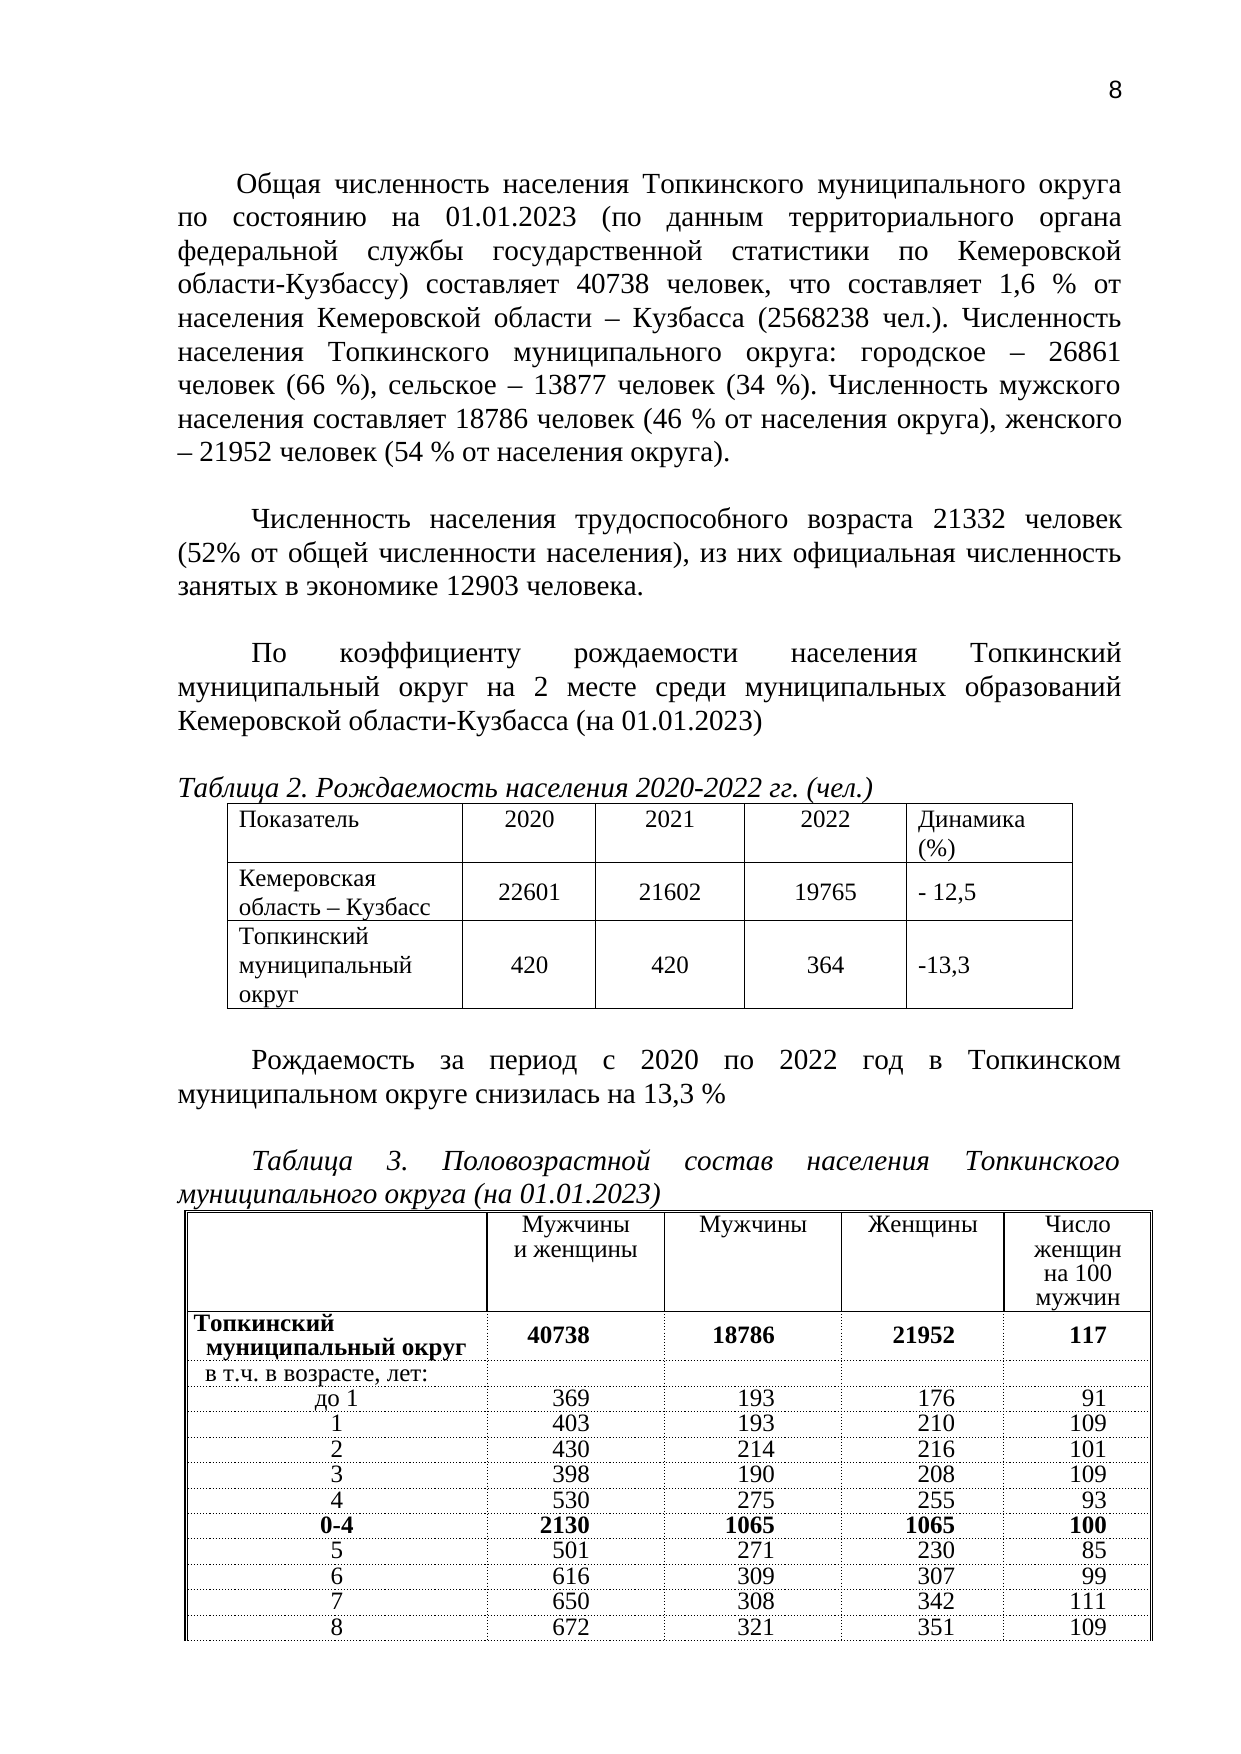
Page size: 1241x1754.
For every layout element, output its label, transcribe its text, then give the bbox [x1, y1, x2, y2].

table_header [188, 1213, 486, 1311]
table_cell 369 [487, 1386, 664, 1411]
table_cell 91 [1004, 1386, 1150, 1411]
table_cell 176 [842, 1386, 1004, 1411]
table_cell 309 [664, 1564, 842, 1589]
table_header Женщины [842, 1213, 1003, 1311]
table_cell 398 [487, 1462, 664, 1487]
table_cell 403 [487, 1411, 664, 1437]
table_cell 214 [664, 1437, 842, 1462]
table_cell 210 [842, 1411, 1004, 1437]
table_cell Топкинский муниципальный округ [228, 921, 462, 1008]
table_header Число женщин на 100 мужчин [1005, 1213, 1150, 1311]
text Численность населения трудоспособного возраста 21332 человек (52% от общей численности населения), из них официальная численность занятых в экономике 12903 человека. [177, 501, 1122, 602]
table_header 2021 [596, 804, 744, 862]
text По коэффициенту рождаемости населения Топкинский муниципальный округ на 2 месте среди муниципальных образований Кемеровской области-Кузбасса (на 01.01.2023) [177, 636, 1122, 736]
table_header 2022 [745, 804, 906, 862]
table_cell 342 [842, 1589, 1004, 1614]
table_cell Топкинский муниципальный округ [188, 1312, 487, 1360]
table_cell 7 [188, 1589, 487, 1614]
table_cell 4 [188, 1488, 487, 1513]
table_cell 275 [664, 1488, 842, 1513]
table_cell 321 [664, 1615, 842, 1640]
table_header Показатель [228, 804, 462, 862]
table_header Мужчины [665, 1213, 841, 1311]
text Общая численность населения Топкинского муниципального округа по состоянию на 01.01.2023 (по данным территориального органа федеральной службы государственной статистики по Кемеровской области-Кузбассу) составляет 40738 человек, что составляет 1,6 % от населения Кемеровской области – Кузбасса (2568238 чел.). Численность населения Топкинского муниципального округа: городское – 26861 человек (66 %), сельское – 13877 человек (34 %). Численность мужского населения составляет 18786 человек (46 % от населения округа), женского – 21952 человек (54 % от населения округа). [177, 166, 1122, 468]
table_cell 230 [842, 1538, 1004, 1564]
table_cell 650 [487, 1589, 664, 1614]
table_cell 100 [1004, 1513, 1150, 1538]
table_cell 216 [842, 1437, 1004, 1462]
list Таблица 3. Половозрастной состав населения Топкинского муниципального округа (на 01.01.2023) [177, 1143, 1122, 1210]
table_cell 101 [1004, 1437, 1150, 1462]
table_cell 193 [664, 1386, 842, 1411]
table_cell 351 [842, 1615, 1004, 1640]
table_cell 109 [1004, 1615, 1150, 1640]
table_cell 364 [745, 921, 906, 1008]
table_cell 117 [1004, 1312, 1150, 1360]
table_cell 21602 [596, 863, 744, 920]
table_cell 8 [188, 1615, 487, 1640]
table_cell 193 [664, 1411, 842, 1437]
table_header Динамика (%) [907, 804, 1072, 862]
list Таблица 2. Рождаемость населения 2020-2022 гг. (чел.) [177, 770, 1122, 803]
table_cell [487, 1360, 664, 1386]
table_cell 616 [487, 1564, 664, 1589]
table_cell 99 [1004, 1564, 1150, 1589]
table_cell 93 [1004, 1488, 1150, 1513]
table_cell -13,3 [907, 921, 1072, 1008]
table_cell 21952 [842, 1312, 1004, 1360]
table_cell 208 [842, 1462, 1004, 1487]
table_cell 2130 [487, 1513, 664, 1538]
table_cell 190 [664, 1462, 842, 1487]
table_cell 109 [1004, 1411, 1150, 1437]
table_cell 420 [596, 921, 744, 1008]
table_cell 307 [842, 1564, 1004, 1589]
table_cell 1 [188, 1411, 487, 1437]
table_cell 40738 [487, 1312, 664, 1360]
table_cell 3 [188, 1462, 487, 1487]
table_cell 85 [1004, 1538, 1150, 1564]
table_cell 1065 [664, 1513, 842, 1538]
table_cell 420 [463, 921, 595, 1008]
table_cell 0-4 [188, 1513, 487, 1538]
table_header Мужчины и женщины [488, 1213, 664, 1311]
table_cell 111 [1004, 1589, 1150, 1614]
table_cell Кемеровская область – Кузбасс [228, 863, 462, 920]
table_cell 2 [188, 1437, 487, 1462]
table_cell [842, 1360, 1004, 1386]
table_cell 22601 [463, 863, 595, 920]
text Рождаемость за период с 2020 по 2022 год в Топкинском муниципальном округе снизилась на 13,3 % [177, 1042, 1122, 1109]
table_cell 308 [664, 1589, 842, 1614]
table_cell 6 [188, 1564, 487, 1589]
table_cell 1065 [842, 1513, 1004, 1538]
table_cell - 12,5 [907, 863, 1072, 920]
table_cell 19765 [745, 863, 906, 920]
table_header 2020 [463, 804, 595, 862]
table_cell 430 [487, 1437, 664, 1462]
table_cell 5 [188, 1538, 487, 1564]
table_cell 109 [1004, 1462, 1150, 1487]
table_cell 255 [842, 1488, 1004, 1513]
table_cell [1004, 1360, 1150, 1386]
table_cell 501 [487, 1538, 664, 1564]
table_cell до 1 [188, 1386, 487, 1411]
table_cell 672 [487, 1615, 664, 1640]
table_cell [664, 1360, 842, 1386]
table_cell 271 [664, 1538, 842, 1564]
table_cell 18786 [664, 1312, 842, 1360]
table_cell 530 [487, 1488, 664, 1513]
table_cell в т.ч. в возрасте, лет: [188, 1360, 487, 1386]
